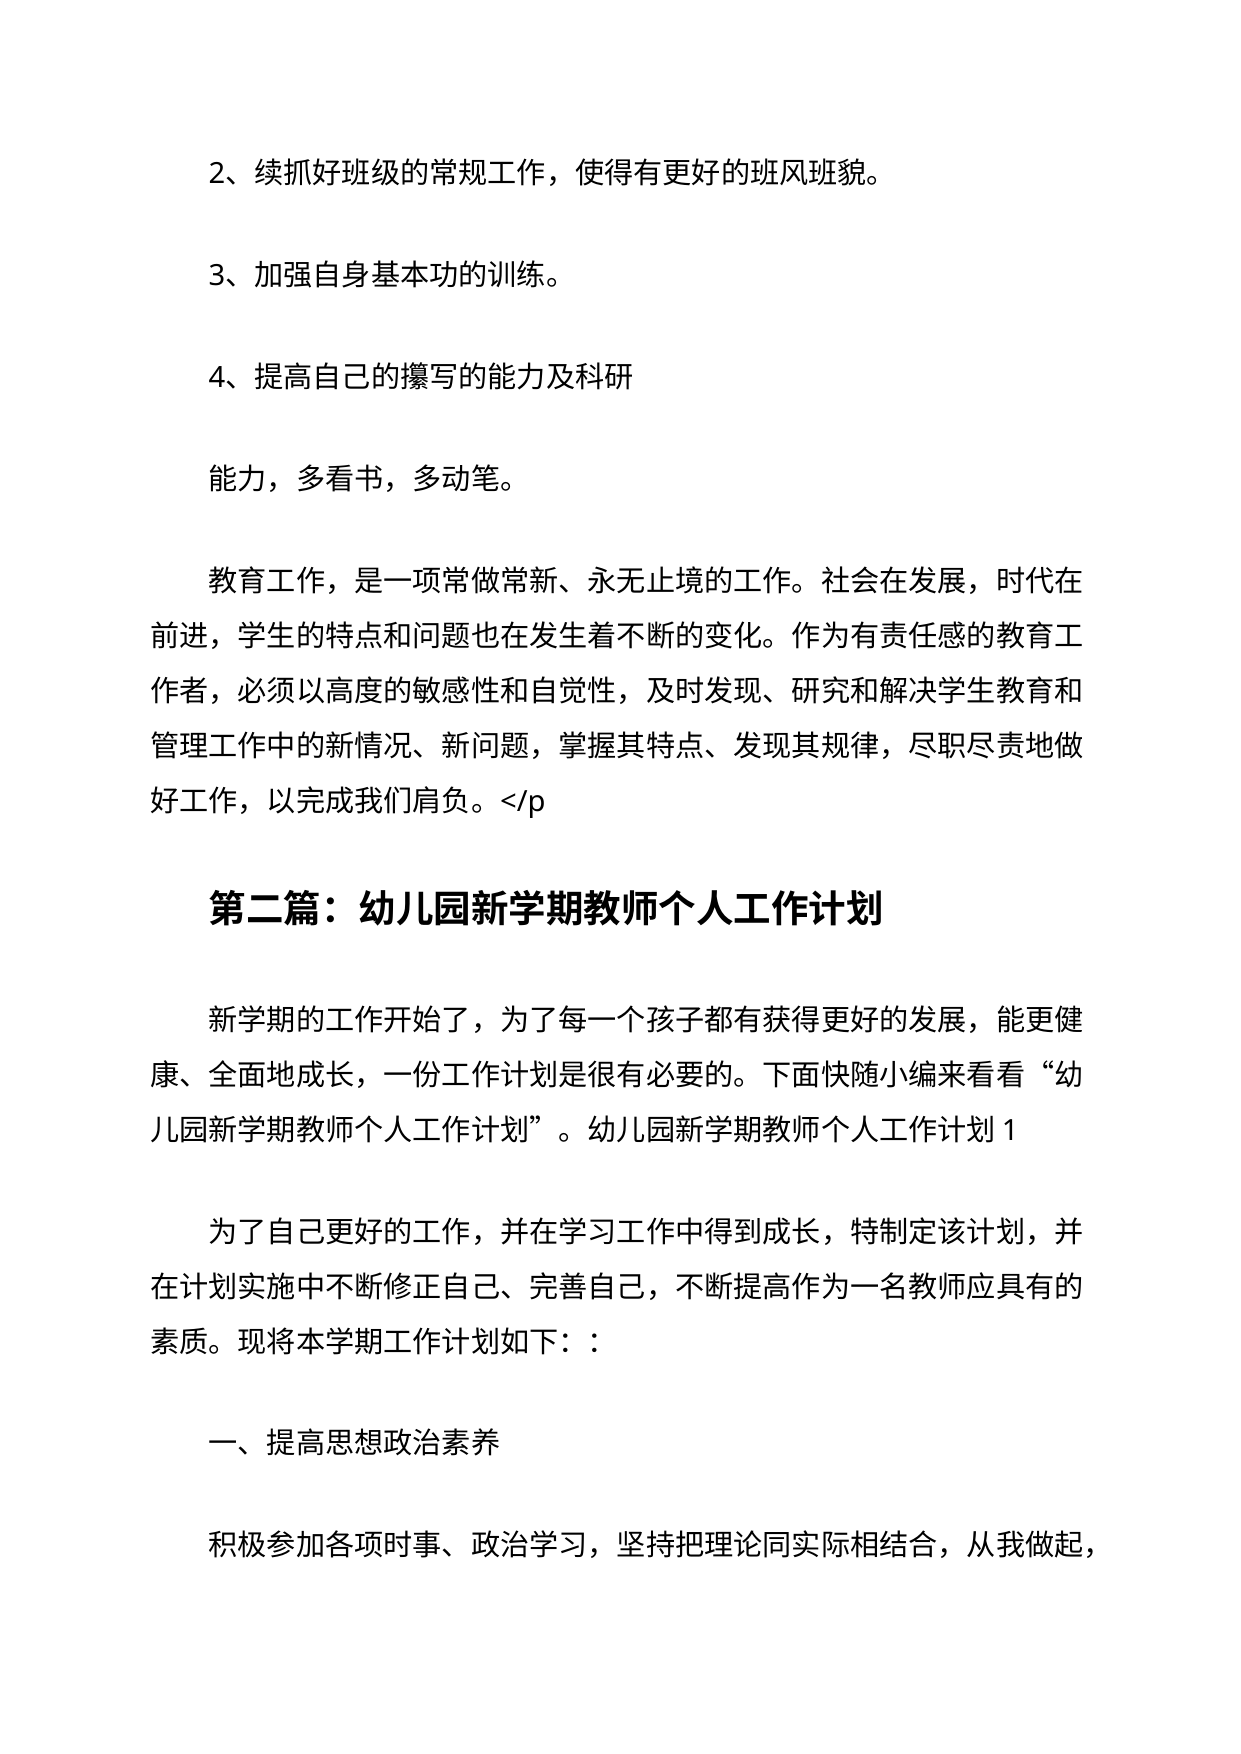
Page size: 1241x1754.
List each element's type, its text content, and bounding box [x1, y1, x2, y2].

text 为了自己更好的工作，并在学习工作中得到成长，特制定该计划，并在计划实施中不断修正自己、完善自己，不断提高作为一名教师应具有的素质。现将本学期工作计划如下：： [150, 1208, 1090, 1361]
text 教育工作，是一项常做常新、永无止境的工作。社会在发展，时代在前进，学生的特点和问题也在发生着不断的变化。作为有责任感的教育工作者，必须以高度的敏感性和自觉性，及时发现、研究和解决学生教育和管理工作中的新情况、新问题，掌握其特点、发现其规律，尽职尽责地做好工作，以完成我们肩负。</p [150, 558, 1090, 820]
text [150, 1522, 1090, 1564]
text 2、续抓好班级的常规工作，使得有更好的班风班貌。 [150, 150, 1090, 192]
text 第二篇：幼儿园新学期教师个人工作计划 [150, 879, 1090, 933]
text 一、提高思想政治素养 [150, 1420, 1090, 1462]
text 新学期的工作开始了，为了每一个孩子都有获得更好的发展，能更健康、全面地成长，一份工作计划是很有必要的。下面快随小编来看看“幼儿园新学期教师个人工作计划”。幼儿园新学期教师个人工作计划1 [150, 997, 1090, 1149]
text 3、加强自身基本功的训练。 [150, 252, 1090, 294]
text 4、提高自己的攥写的能力及科研 [150, 354, 1090, 396]
text 能力，多看书，多动笔。 [150, 456, 1090, 498]
